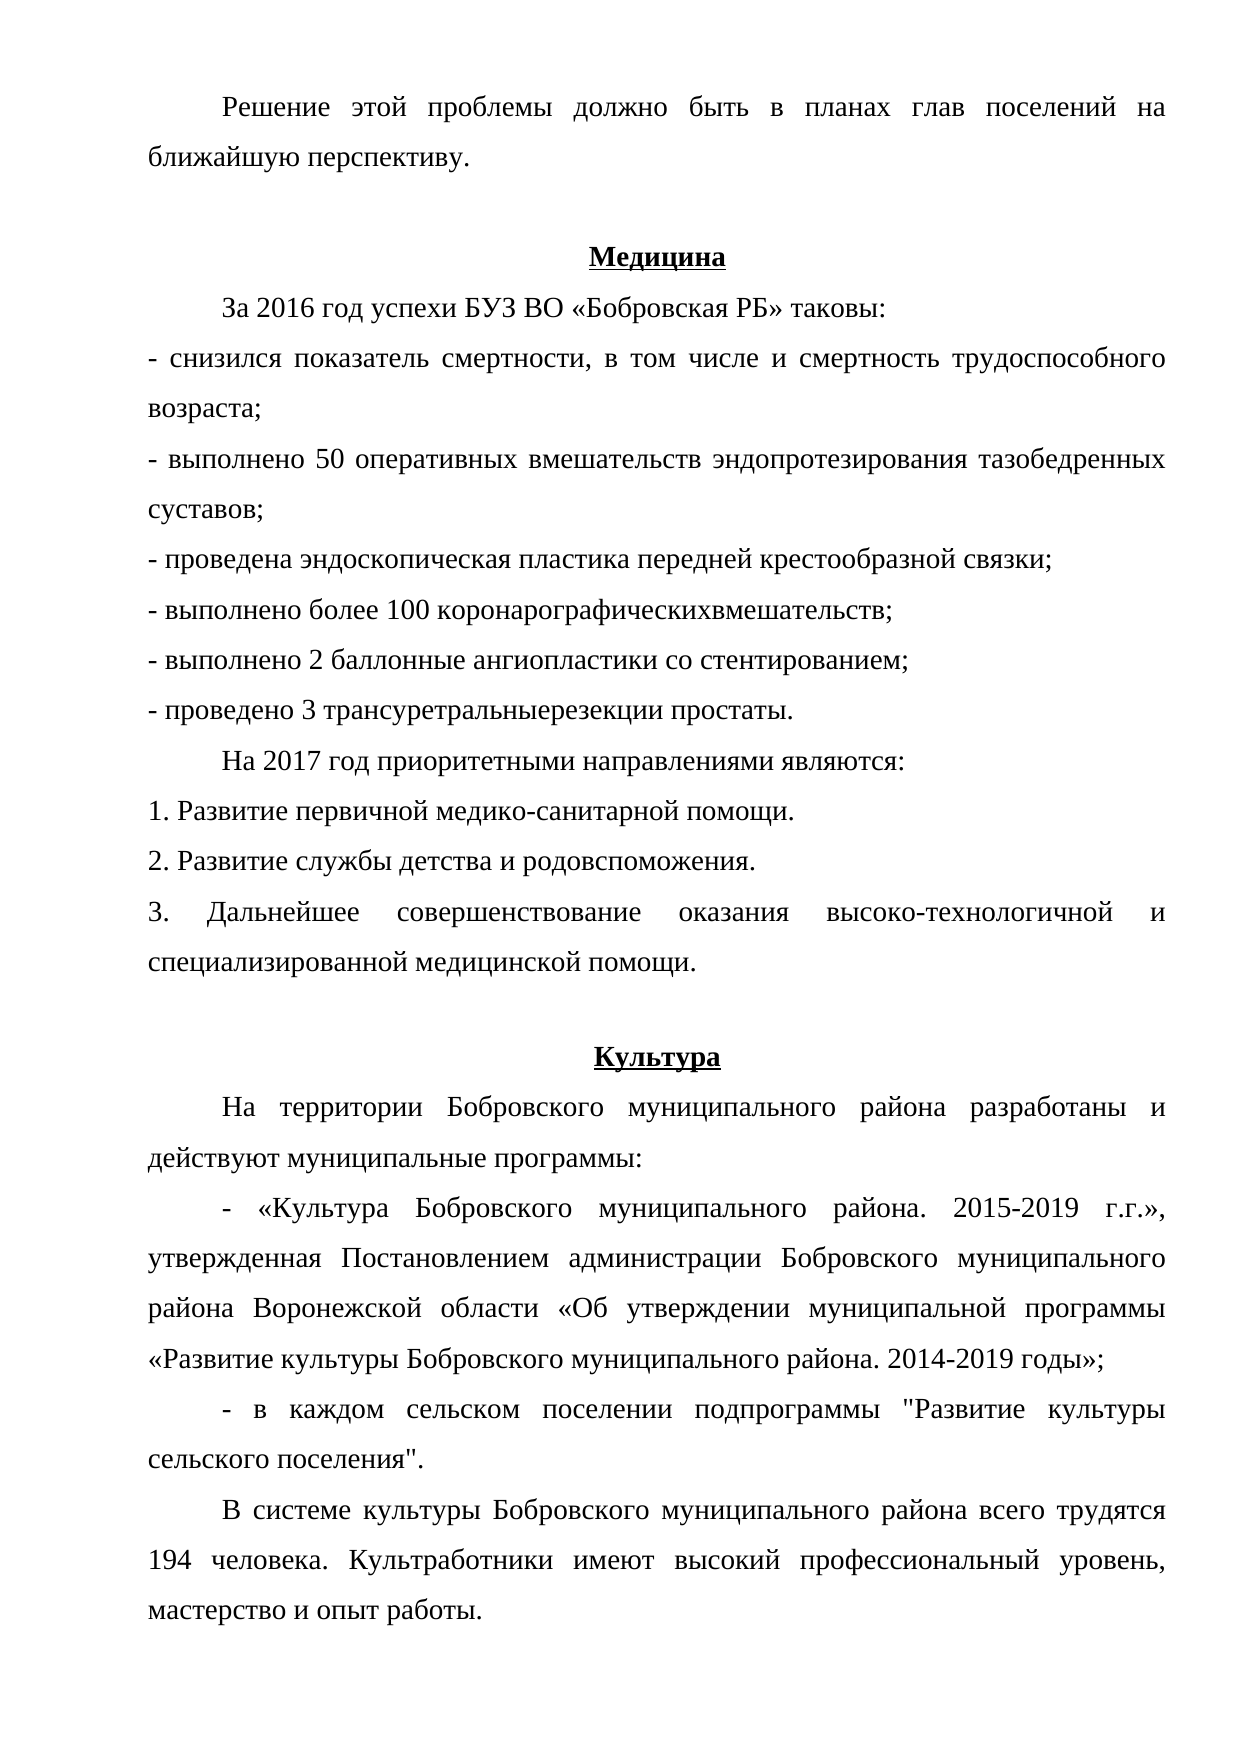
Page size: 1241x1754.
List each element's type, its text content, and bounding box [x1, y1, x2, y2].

text Культура [148, 1039, 1167, 1073]
text За 2016 год успехи БУЗ ВО «Бобровская РБ» таковы: [148, 290, 1167, 323]
text - проведено 3 трансуретральныерезекции простаты. [148, 692, 1167, 726]
text - «Культура Бобровского муниципального района. 2015-.г.», утвержденная Постановлением администрации Бобровского муниципального района Воронежской области «Об утверждении муниципальной программы «Развитие культуры Бобровского муниципального района. 2014-2019 годы»; [148, 1190, 1167, 1374]
text - выполнено 50 оперативных вмешательств эндопротезирования тазобедренных суставов; [148, 441, 1167, 525]
text На территории Бобровского муниципального района разработаны и действуют муниципальные программы: [148, 1089, 1167, 1173]
text В системе культуры Бобровского муниципального района всего трудятся 194 человека. Культработники имеют высокий профессиональный уровень, мастерство и опыт работы. [148, 1492, 1167, 1626]
text 2. Развитие службы детства и родовспоможения. [148, 843, 1167, 877]
text 3. Дальнейшее совершенствование оказания высоко-технологичной и специализированной медицинской помощи. [148, 894, 1167, 977]
text Решение этой проблемы должно быть в планах глав поселений на ближайшую перспективу. [148, 89, 1167, 172]
text 1. Развитие первичной медико-санитарной помощи. [148, 793, 1167, 827]
text - снизился показатель смертности, в том числе и смертность трудоспособного возраста; [148, 340, 1167, 424]
text - проведена эндоскопическая пластика передней крестообразной связки; [148, 541, 1167, 575]
text - выполнено более 100 коронарографическихвмешательств; [148, 592, 1167, 625]
text - в каждом сельском поселении подпрограммы "Развитие культуры сельского поселения". [148, 1391, 1167, 1475]
text На 2017 год приоритетными направлениями являются: [148, 743, 1167, 776]
text Медицина [148, 239, 1167, 273]
text - выполнено 2 баллонные ангиопластики со стентированием; [148, 642, 1167, 676]
